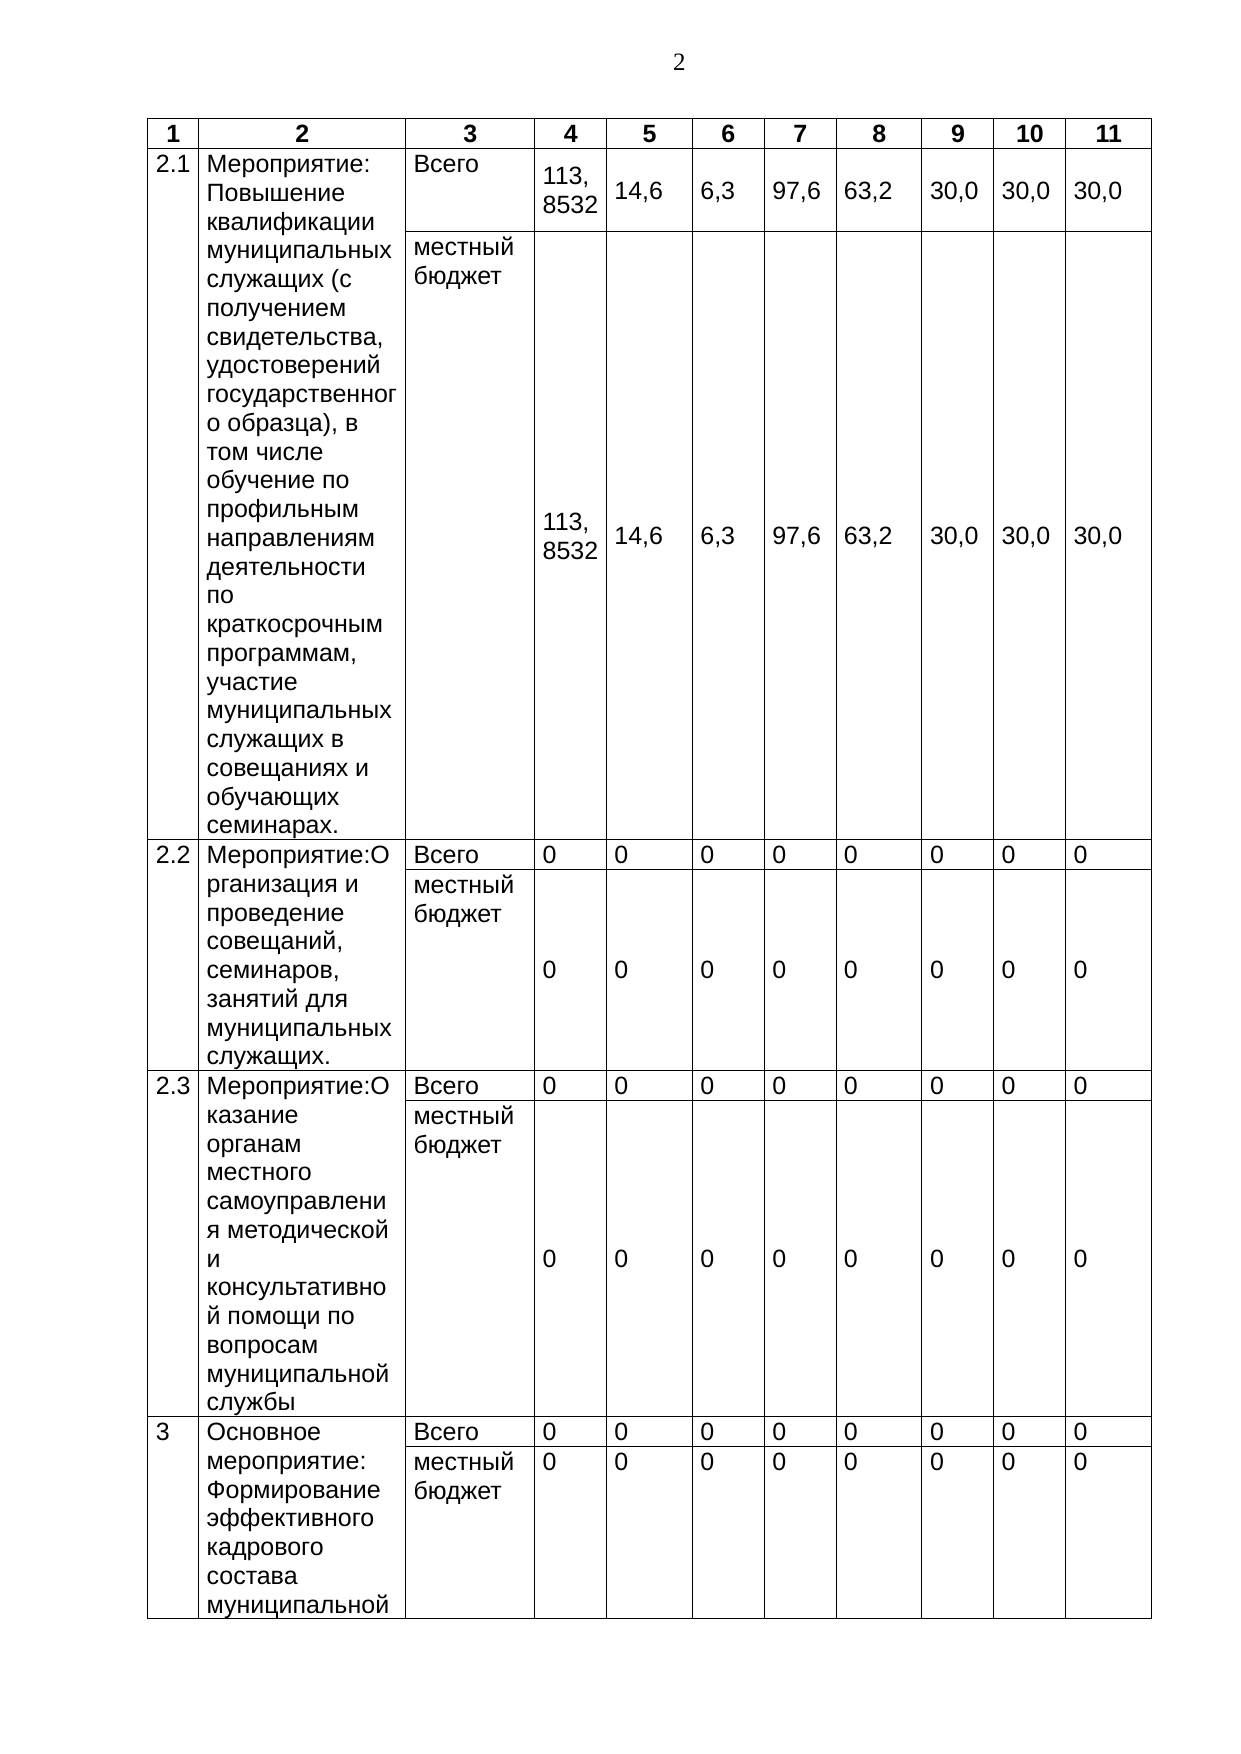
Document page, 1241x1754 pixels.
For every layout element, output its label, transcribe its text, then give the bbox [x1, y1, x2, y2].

table_cell Всего [406, 1417, 534, 1446]
table_cell 0 [922, 870, 993, 1070]
table_cell 0 [837, 1447, 921, 1618]
table_cell 3 [148, 1417, 198, 1618]
table_cell 97,6 [765, 149, 836, 231]
table_cell 0 [607, 1071, 692, 1100]
table_cell 0 [607, 1417, 692, 1446]
table_cell 0 [693, 1447, 764, 1618]
table_header 4 [535, 119, 606, 148]
table_cell 14,6 [607, 232, 692, 839]
table_cell 0 [994, 1101, 1065, 1416]
table_cell 0 [922, 1447, 993, 1618]
table_cell 0 [837, 1417, 921, 1446]
table_cell 0 [607, 840, 692, 869]
table_header 7 [765, 119, 836, 148]
table_cell Всего [406, 1071, 534, 1100]
table_cell 0 [765, 1447, 836, 1618]
table_cell 30,0 [994, 232, 1065, 839]
table_cell 0 [535, 1071, 606, 1100]
table_cell 0 [922, 1417, 993, 1446]
table_cell 0 [765, 840, 836, 869]
table_cell 2.1 [148, 149, 198, 839]
table_cell 0 [922, 1101, 993, 1416]
table_cell 0 [922, 840, 993, 869]
table_cell Всего [406, 149, 534, 231]
table_cell 0 [994, 840, 1065, 869]
table_cell 30,0 [922, 149, 993, 231]
table_cell 0 [837, 870, 921, 1070]
table_cell 0 [607, 870, 692, 1070]
table_header 1 [148, 119, 198, 148]
table_cell 0 [765, 1101, 836, 1416]
table_header 3 [406, 119, 534, 148]
table_cell 2.2 [148, 840, 198, 1070]
table_cell 14,6 [607, 149, 692, 231]
table_cell 0 [693, 1101, 764, 1416]
table_cell 63,2 [837, 149, 921, 231]
table_cell 0 [994, 1417, 1065, 1446]
table_cell 0 [1066, 1417, 1151, 1446]
table_cell 0 [765, 1417, 836, 1446]
table_cell Мероприятие:Организация и проведение совещаний, семинаров, занятий для муниципальных служащих. [199, 840, 405, 1070]
table_header 2 [199, 119, 405, 148]
table_cell 0 [1066, 840, 1151, 869]
table_cell 0 [535, 870, 606, 1070]
table_cell 0 [693, 840, 764, 869]
table_cell 97,6 [765, 232, 836, 839]
table_header 6 [693, 119, 764, 148]
table_cell местный бюджет [406, 870, 534, 1070]
table_cell Мероприятие: Повышение квалификации муниципальных служащих (с получением свидетельства, удостоверений государственного образца), в том числе обучение по профильным направлениям деятельности по краткосрочным программам, участие муниципальных служащих в совещаниях и обучающих семинарах. [199, 149, 405, 839]
table_cell 0 [994, 870, 1065, 1070]
table_header 10 [994, 119, 1065, 148]
table_cell 0 [837, 840, 921, 869]
table_cell Основное мероприятие: Формирование эффективного кадрового состава муниципальной службы [199, 1417, 405, 1618]
table_cell 0 [607, 1447, 692, 1618]
table_cell 6,3 [693, 149, 764, 231]
table_cell Мероприятие:Оказание органам местного самоуправления методической и консультативной помощи по вопросам муниципальной службы [199, 1071, 405, 1416]
table_header 8 [837, 119, 921, 148]
table_cell 0 [693, 1071, 764, 1100]
table_cell 30,0 [922, 232, 993, 839]
table_cell 0 [535, 1101, 606, 1416]
table_cell 0 [1066, 1071, 1151, 1100]
table_cell 0 [765, 870, 836, 1070]
table_cell 0 [837, 1101, 921, 1416]
table_cell 0 [535, 840, 606, 869]
table_cell 113,8532 [535, 149, 606, 231]
table_cell 0 [837, 1071, 921, 1100]
table_header 5 [607, 119, 692, 148]
table_cell 0 [922, 1071, 993, 1100]
table_header 11 [1066, 119, 1151, 148]
table_cell 30,0 [1066, 232, 1151, 839]
table_cell 0 [607, 1101, 692, 1416]
table_cell 30,0 [994, 149, 1065, 231]
table_cell местный бюджет [406, 1447, 534, 1618]
table_header 9 [922, 119, 993, 148]
table_cell 0 [693, 1417, 764, 1446]
table_cell 0 [1066, 1447, 1151, 1618]
table_cell 30,0 [1066, 149, 1151, 231]
table_cell 0 [535, 1417, 606, 1446]
table_cell 2.3 [148, 1071, 198, 1416]
table_cell 0 [994, 1447, 1065, 1618]
table_cell 6,3 [693, 232, 764, 839]
table_cell местный бюджет [406, 1101, 534, 1416]
table_cell 0 [535, 1447, 606, 1618]
table_cell 0 [693, 870, 764, 1070]
table_cell местный бюджет [406, 232, 534, 839]
table_cell Всего [406, 840, 534, 869]
table_cell 0 [1066, 870, 1151, 1070]
table_cell 0 [1066, 1101, 1151, 1416]
table_cell 0 [765, 1071, 836, 1100]
table_cell 0 [994, 1071, 1065, 1100]
table_cell 113,8532 [535, 232, 606, 839]
table_cell 63,2 [837, 232, 921, 839]
